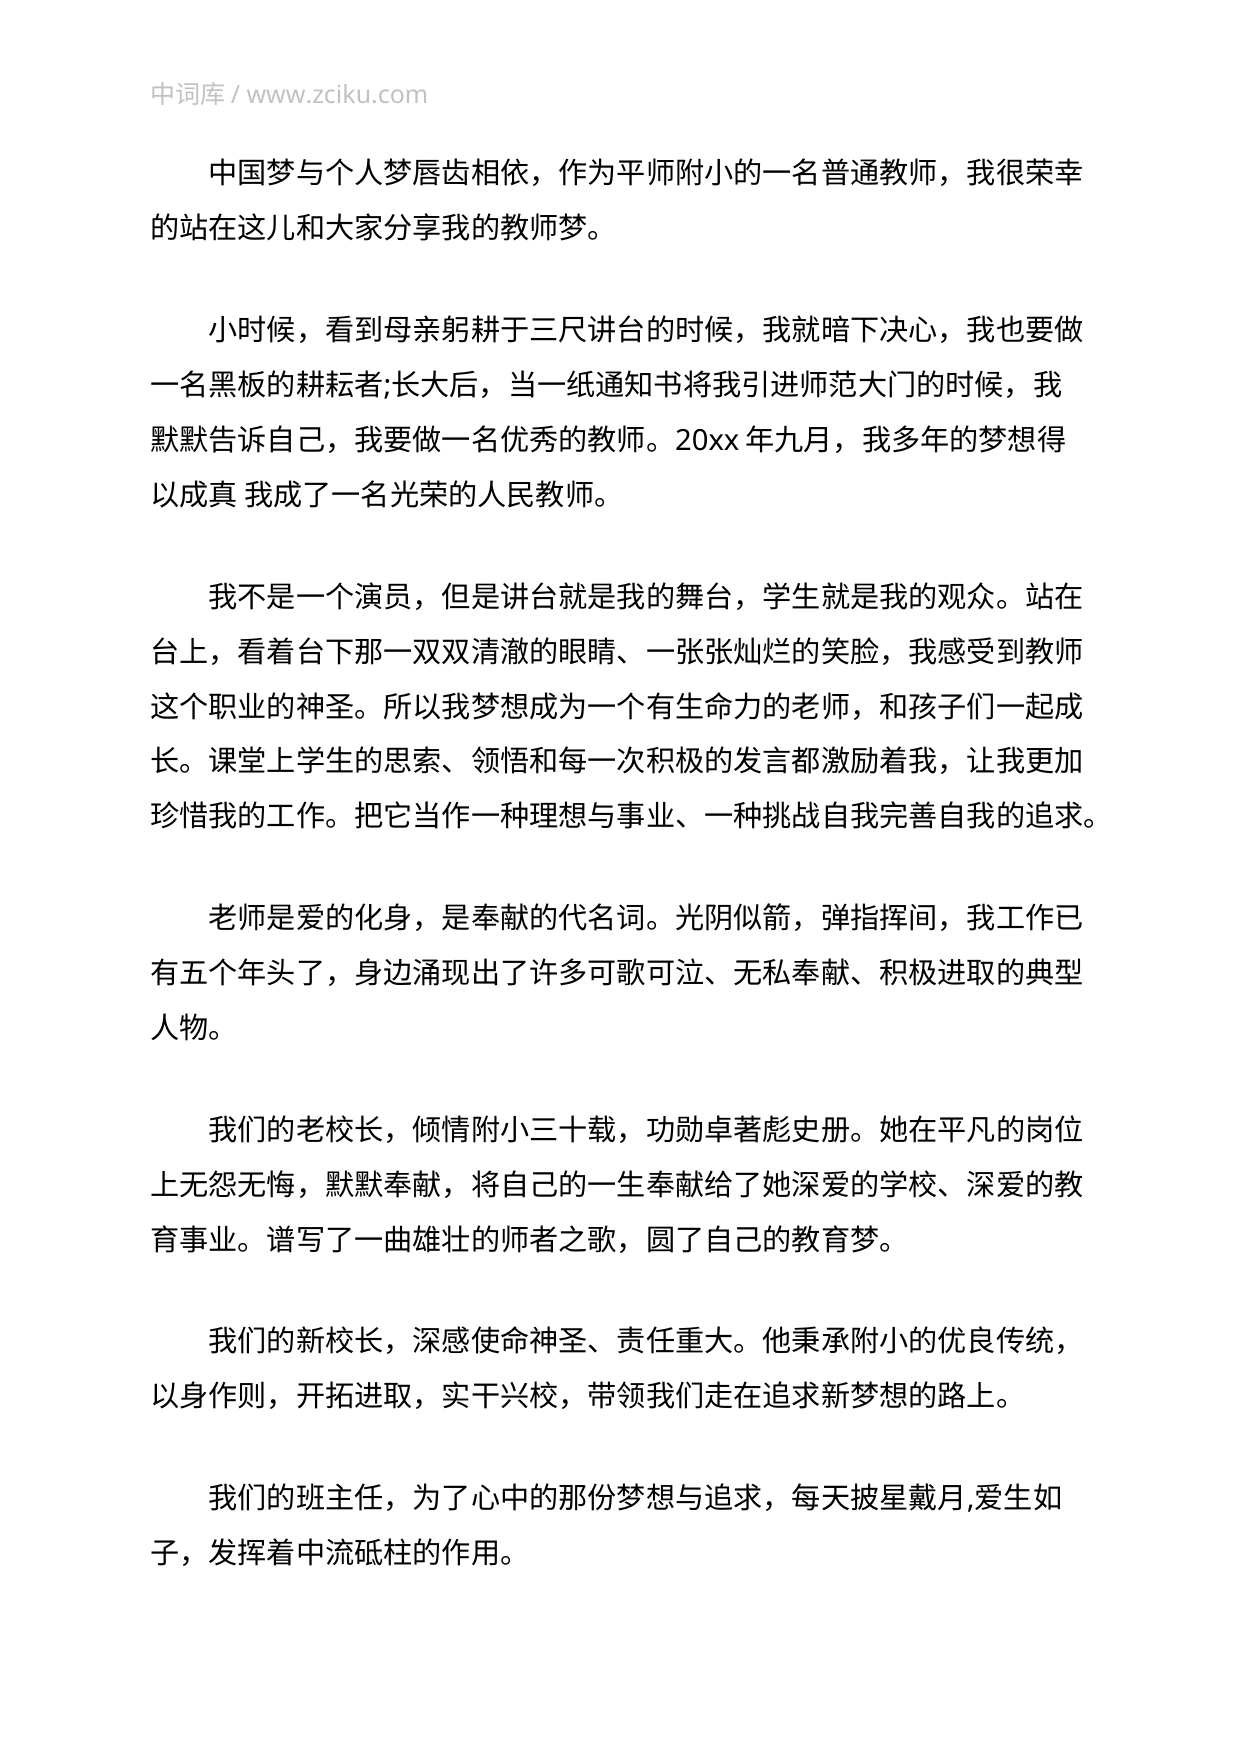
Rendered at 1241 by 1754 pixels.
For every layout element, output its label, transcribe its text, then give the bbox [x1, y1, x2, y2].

text 小时候，看到母亲躬耕于三尺讲台的时候，我就暗下决心，我也要做一名黑板的耕耘者;长大后，当一纸通知书将我引进师范大门的时候，我默默告诉自己，我要做一名优秀的教师。20xx年九月，我多年的梦想得以成真 我成了一名光荣的人民教师。 [150, 307, 1090, 514]
text 我不是一个演员，但是讲台就是我的舞台，学生就是我的观众。站在台上，看着台下那一双双清澈的眼睛、一张张灿烂的笑脸，我感受到教师这个职业的神圣。所以我梦想成为一个有生命力的老师，和孩子们一起成长。课堂上学生的思索、领悟和每一次积极的发言都激励着我，让我更加珍惜我的工作。把它当作一种理想与事业、一种挑战自我完善自我的追求。 [150, 573, 1090, 835]
text 中国梦与个人梦唇齿相依，作为平师附小的一名普通教师，我很荣幸的站在这儿和大家分享我的教师梦。 [150, 150, 1090, 247]
text 我们的新校长，深感使命神圣、责任重大。他秉承附小的优良传统，以身作则，开拓进取，实干兴校，带领我们走在追求新梦想的路上。 [150, 1318, 1090, 1415]
text 我们的班主任，为了心中的那份梦想与追求，每天披星戴月,爱生如子，发挥着中流砥柱的作用。 [150, 1474, 1090, 1572]
text 我们的老校长，倾情附小三十载，功勋卓著彪史册。她在平凡的岗位上无怨无悔，默默奉献，将自己的一生奉献给了她深爱的学校、深爱的教育事业。谱写了一曲雄壮的师者之歌，圆了自己的教育梦。 [150, 1106, 1090, 1258]
text 老师是爱的化身，是奉献的代名词。光阴似箭，弹指挥间，我工作已有五个年头了，身边涌现出了许多可歌可泣、无私奉献、积极进取的典型人物。 [150, 895, 1090, 1047]
